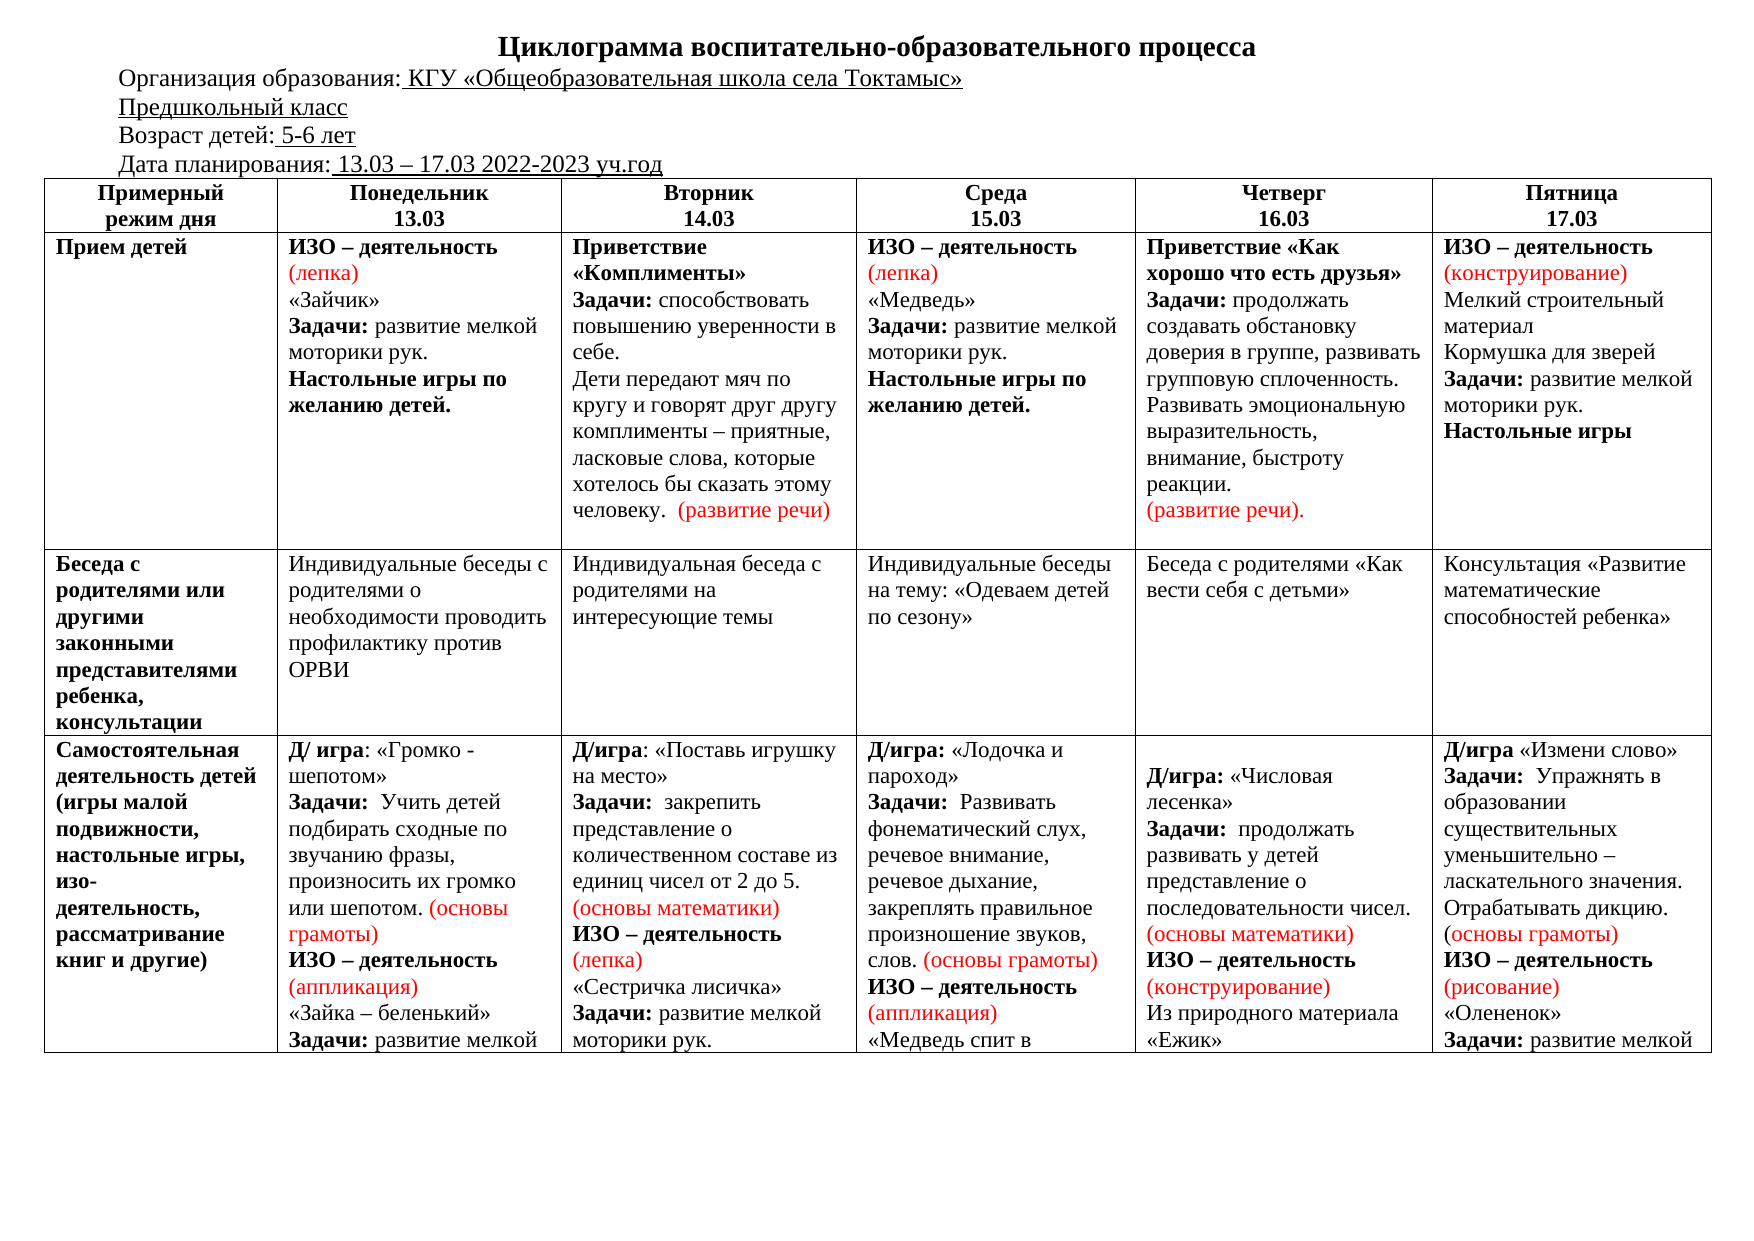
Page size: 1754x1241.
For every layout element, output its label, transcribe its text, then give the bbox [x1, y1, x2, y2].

text Организация образования: КГУ «Общеобразовательная школа села Токтамыс» [118, 63, 1636, 92]
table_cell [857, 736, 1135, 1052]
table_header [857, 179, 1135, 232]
text Циклограмма воспитательно-образовательного процесса [118, 29, 1636, 63]
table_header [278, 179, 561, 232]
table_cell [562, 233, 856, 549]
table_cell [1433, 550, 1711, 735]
text Дата планирования: 13.03 – 17.03 2022-2023 уч.год [118, 149, 1636, 178]
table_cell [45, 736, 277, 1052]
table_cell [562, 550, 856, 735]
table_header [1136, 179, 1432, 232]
text Предшкольный класс [118, 92, 1636, 121]
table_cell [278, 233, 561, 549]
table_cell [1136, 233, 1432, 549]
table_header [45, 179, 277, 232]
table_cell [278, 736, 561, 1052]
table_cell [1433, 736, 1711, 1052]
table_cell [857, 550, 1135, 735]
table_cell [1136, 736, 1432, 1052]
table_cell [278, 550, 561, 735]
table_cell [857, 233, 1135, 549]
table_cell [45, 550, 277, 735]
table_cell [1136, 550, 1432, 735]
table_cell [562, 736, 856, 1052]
text Возраст детей: 5-6 лет [118, 121, 1636, 149]
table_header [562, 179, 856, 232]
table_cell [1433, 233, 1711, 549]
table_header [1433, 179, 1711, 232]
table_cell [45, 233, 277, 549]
